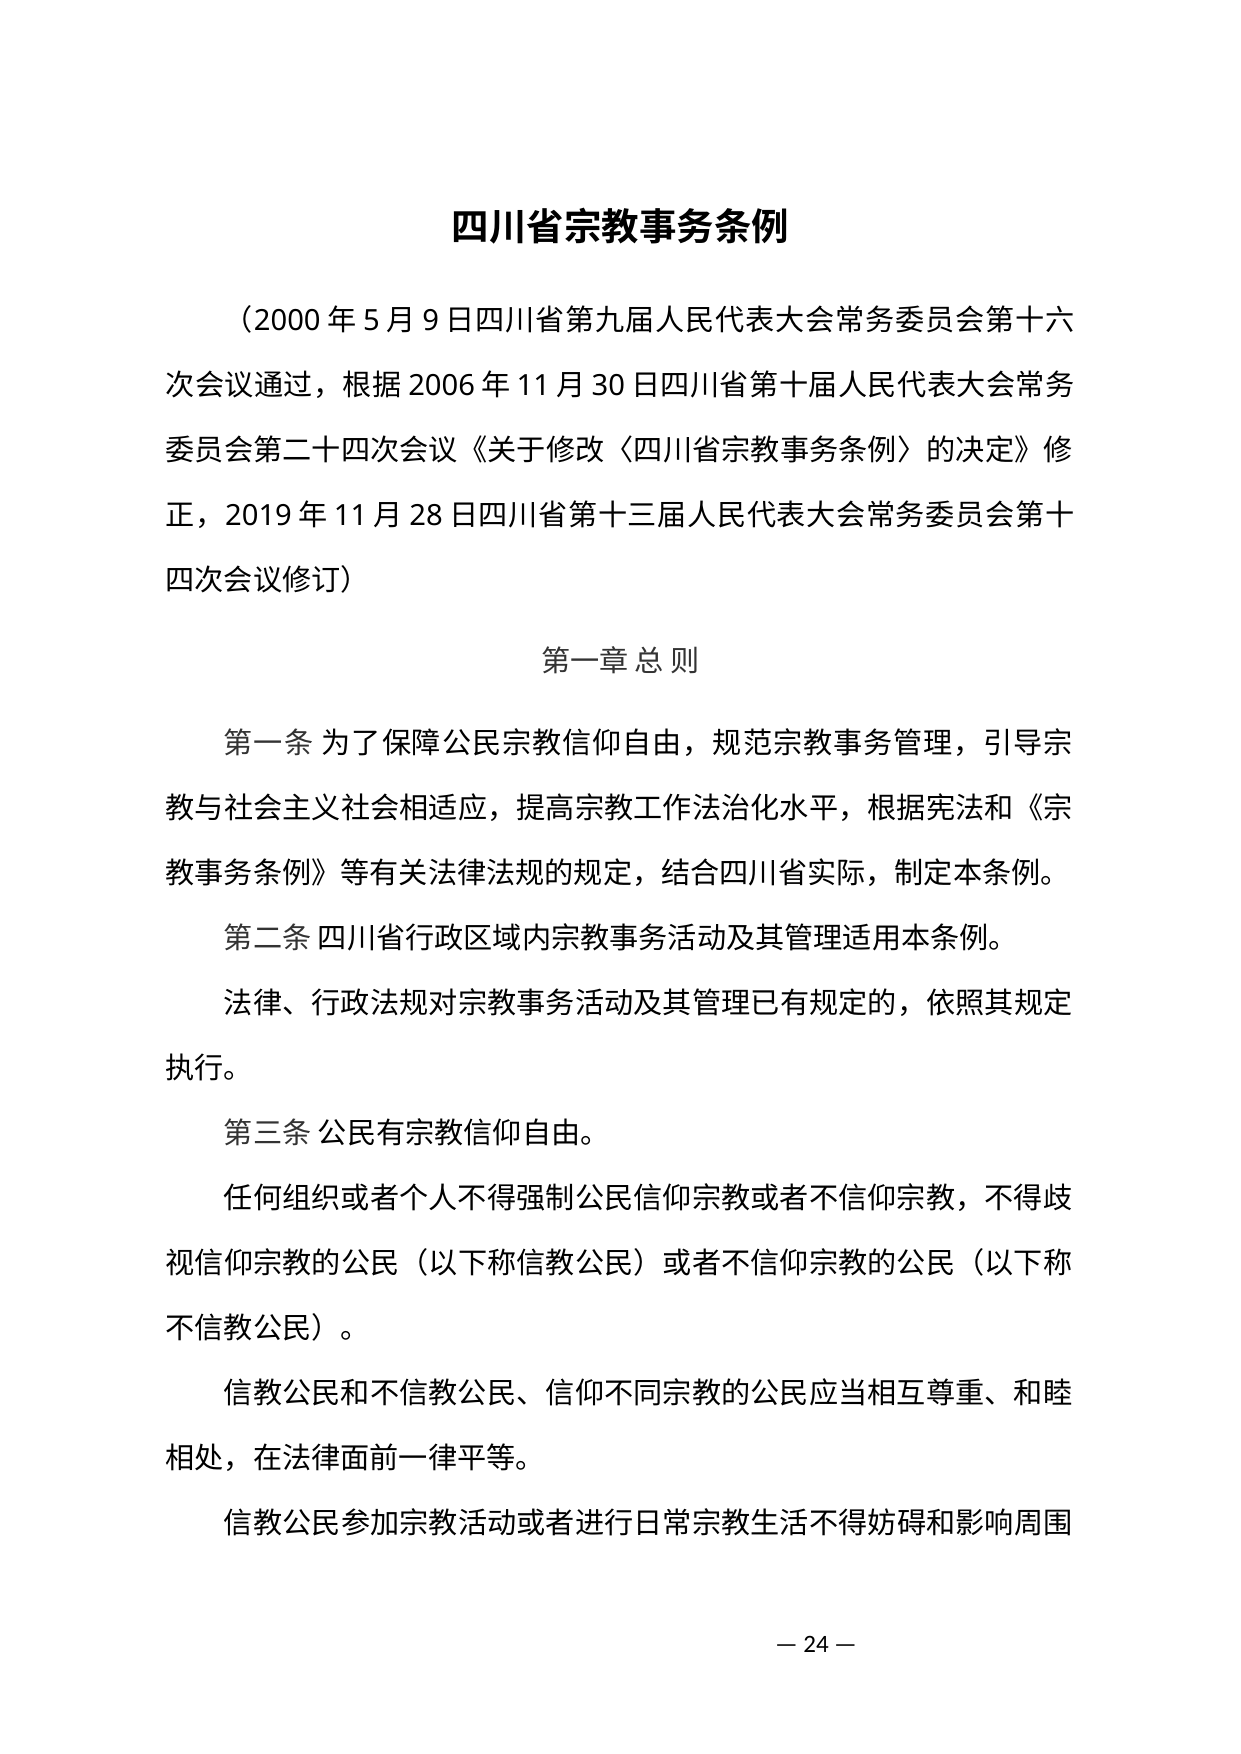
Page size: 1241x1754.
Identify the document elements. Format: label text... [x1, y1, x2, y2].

text 法律、行政法规对宗教事务活动及其管理已有规定的，依照其规定执行。 [165, 968, 1075, 1098]
text （2000年5月9日四川省第九届人民代表大会常务委员会第十六次会议通过，根据2006年11月30日四川省第十届人民代表大会常务委员会第二十四次会议《关于修改〈四川省宗教事务条例〉的决定》修正，2019年11月28日四川省第十三届人民代表大会常务委员会第十四次会议修订） [165, 285, 1075, 610]
subtitle 四川省宗教事务条例 [165, 191, 1075, 256]
text 第一条 为了保障公民宗教信仰自由，规范宗教事务管理，引导宗教与社会主义社会相适应，提高宗教工作法治化水平，根据宪法和《宗教事务条例》等有关法律法规的规定，结合四川省实际，制定本条例。 [165, 708, 1075, 903]
text 信教公民和不信教公民、信仰不同宗教的公民应当相互尊重、和睦相处，在法律面前一律平等。 [165, 1358, 1075, 1488]
text 第一章 总 则 [165, 627, 1075, 692]
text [165, 1488, 1075, 1553]
text 任何组织或者个人不得强制公民信仰宗教或者不信仰宗教，不得歧视信仰宗教的公民（以下称信教公民）或者不信仰宗教的公民（以下称不信教公民）。 [165, 1163, 1075, 1358]
text 第三条 公民有宗教信仰自由。 [165, 1098, 1075, 1163]
text 第二条 四川省行政区域内宗教事务活动及其管理适用本条例。 [165, 903, 1075, 968]
